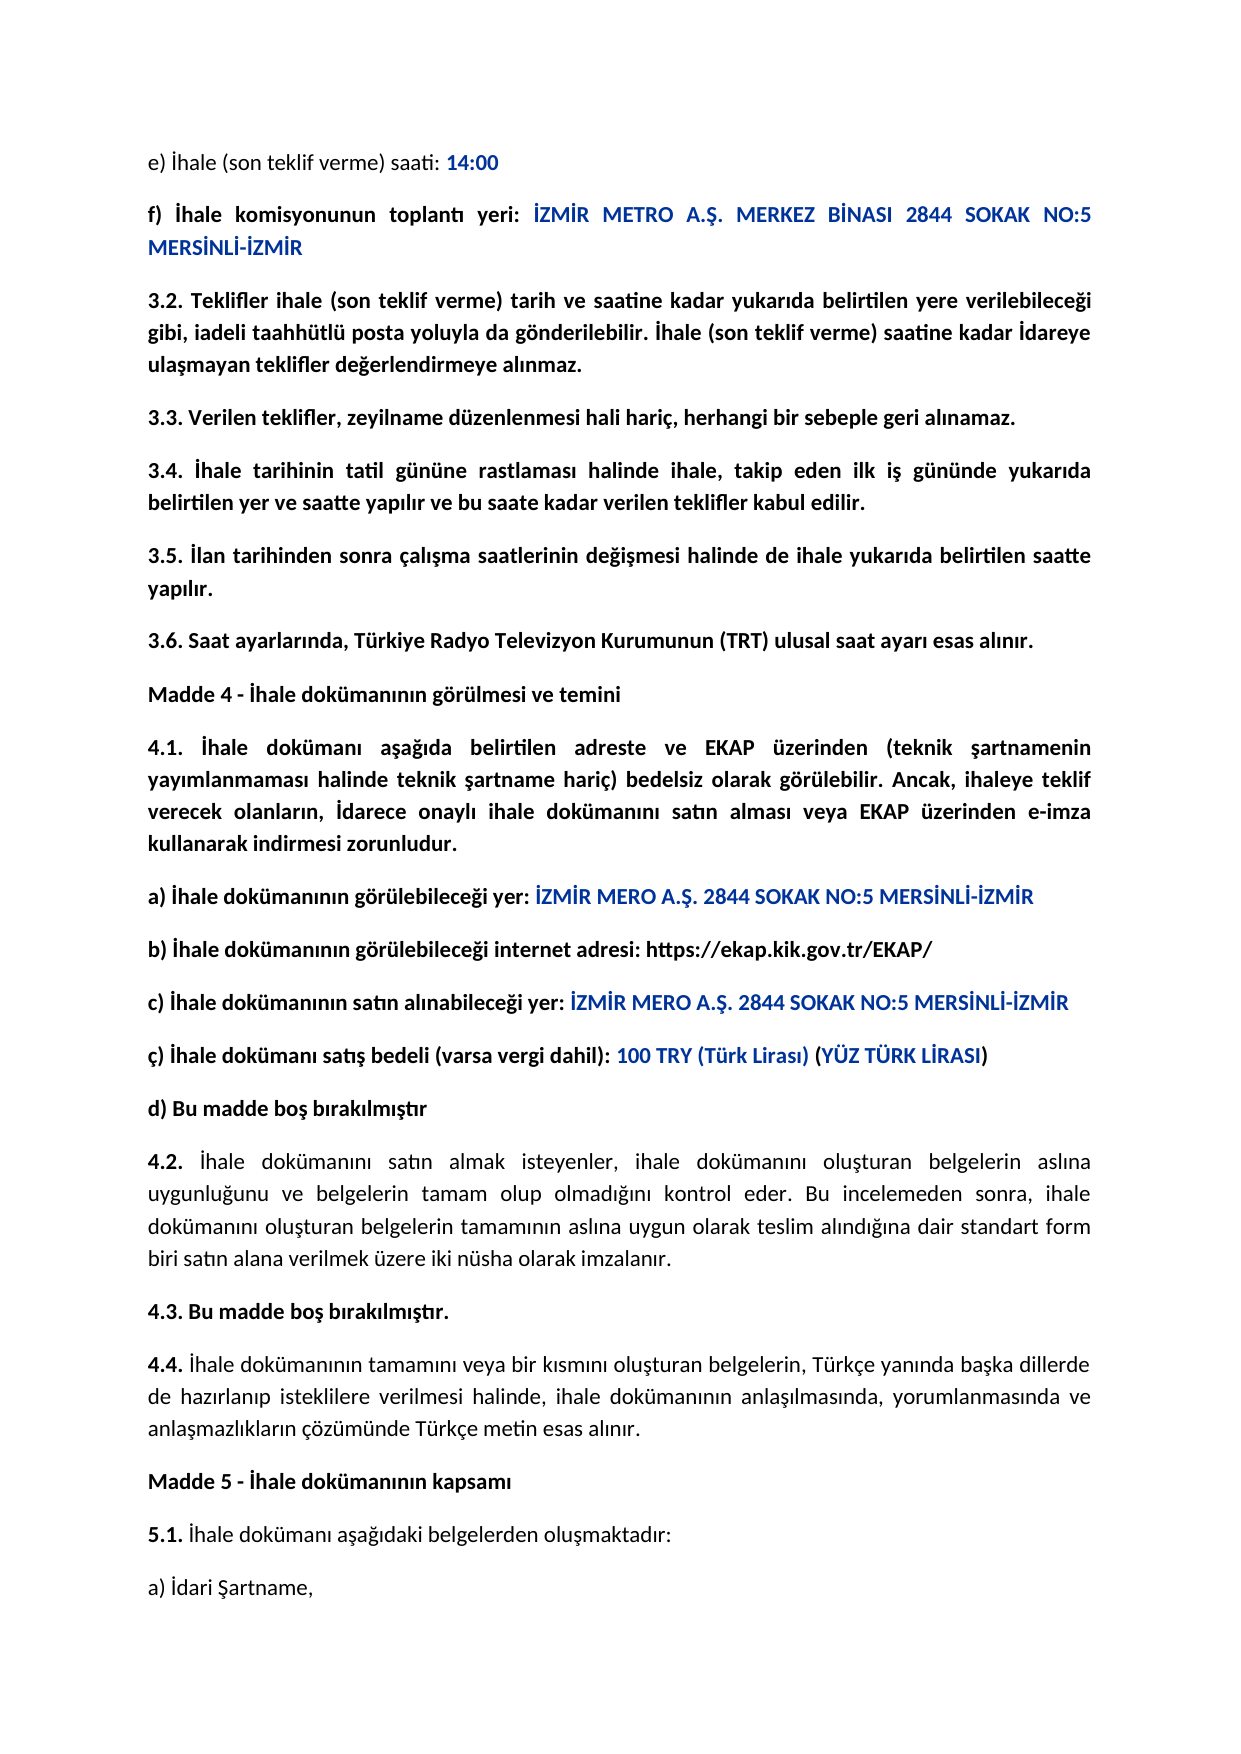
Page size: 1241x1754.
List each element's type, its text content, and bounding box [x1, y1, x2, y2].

text f) İhale komisyonunun toplantı yeri: İZMİR METRO A.Ş. MERKEZ BİNASI 2844 SOKAK NO:5 MERSİNLİ-İZMİR [148, 201, 1093, 261]
text 4.4. İhale dokümanının tamamını veya bir kısmını oluşturan belgelerin, Türkçe yanında başka dillerde de hazırlanıp isteklilere verilmesi halinde, ihale dokümanının anlaşılmasında, yorumlanmasında ve anlaşmazlıkların çözümünde Türkçe metin esas alınır. [148, 1350, 1093, 1442]
text 3.5. İlan tarihinden sonra çalışma saatlerinin değişmesi halinde de ihale yukarıda belirtilen saatte yapılır. [148, 541, 1093, 602]
text c) İhale dokümanının satın alınabileceği yer: İZMİR MERO A.Ş. 2844 SOKAK NO:5 MERSİNLİ-İZMİR [148, 988, 1093, 1016]
text 3.2. Teklifler ihale (son teklif verme) tarih ve saatine kadar yukarıda belirtilen yere verilebileceği gibi, iadeli taahhütlü posta yoluyla da gönderilebilir. İhale (son teklif verme) saatine kadar İdareye ulaşmayan teklifler değerlendirmeye alınmaz. [148, 286, 1093, 378]
text 3.4. İhale tarihinin tatil gününe rastlaması halinde ihale, takip eden ilk iş gününde yukarıda belirtilen yer ve saatte yapılır ve bu saate kadar verilen teklifler kabul edilir. [148, 456, 1093, 516]
text 4.3. Bu madde boş bırakılmıştır. [148, 1297, 1093, 1325]
text 4.2. İhale dokümanını satın almak isteyenler, ihale dokümanını oluşturan belgelerin aslına uygunluğunu ve belgelerin tamam olup olmadığını kontrol eder. Bu incelemeden sonra, ihale dokümanını oluşturan belgelerin tamamının aslına uygun olarak teslim alındığına dair standart form biri satın alana verilmek üzere iki nüsha olarak imzalanır. [148, 1147, 1093, 1272]
text ç) İhale dokümanı satış bedeli (varsa vergi dahil): 100 TRY (Türk Lirası) (YÜZ TÜRK LİRASI) [148, 1041, 1093, 1069]
text b) İhale dokümanının görülebileceği internet adresi: https://ekap.kik.gov.tr/EKAP/ [148, 935, 1093, 963]
text 3.6. Saat ayarlarında, Türkiye Radyo Televizyon Kurumunun (TRT) ulusal saat ayarı esas alınır. [148, 627, 1093, 655]
text Madde 5 - İhale dokümanının kapsamı [148, 1467, 1093, 1495]
text 5.1. İhale dokümanı aşağıdaki belgelerden oluşmaktadır: [148, 1520, 1093, 1548]
text 3.3. Verilen teklifler, zeyilname düzenlenmesi hali hariç, herhangi bir sebeple geri alınamaz. [148, 403, 1093, 431]
text a) İdari Şartname, [148, 1573, 1093, 1601]
text 4.1. İhale dokümanı aşağıda belirtilen adreste ve EKAP üzerinden (teknik şartnamenin yayımlanmaması halinde teknik şartname hariç) bedelsiz olarak görülebilir. Ancak, ihaleye teklif verecek olanların, İdarece onaylı ihale dokümanını satın alması veya EKAP üzerinden e-imza kullanarak indirmesi zorunludur. [148, 733, 1093, 857]
text d) Bu madde boş bırakılmıştır [148, 1094, 1093, 1122]
text a) İhale dokümanının görülebileceği yer: İZMİR MERO A.Ş. 2844 SOKAK NO:5 MERSİNLİ-İZMİR [148, 882, 1093, 910]
text e) İhale (son teklif verme) saati: 14:00 [148, 148, 1093, 176]
text Madde 4 - İhale dokümanının görülmesi ve temini [148, 680, 1093, 708]
